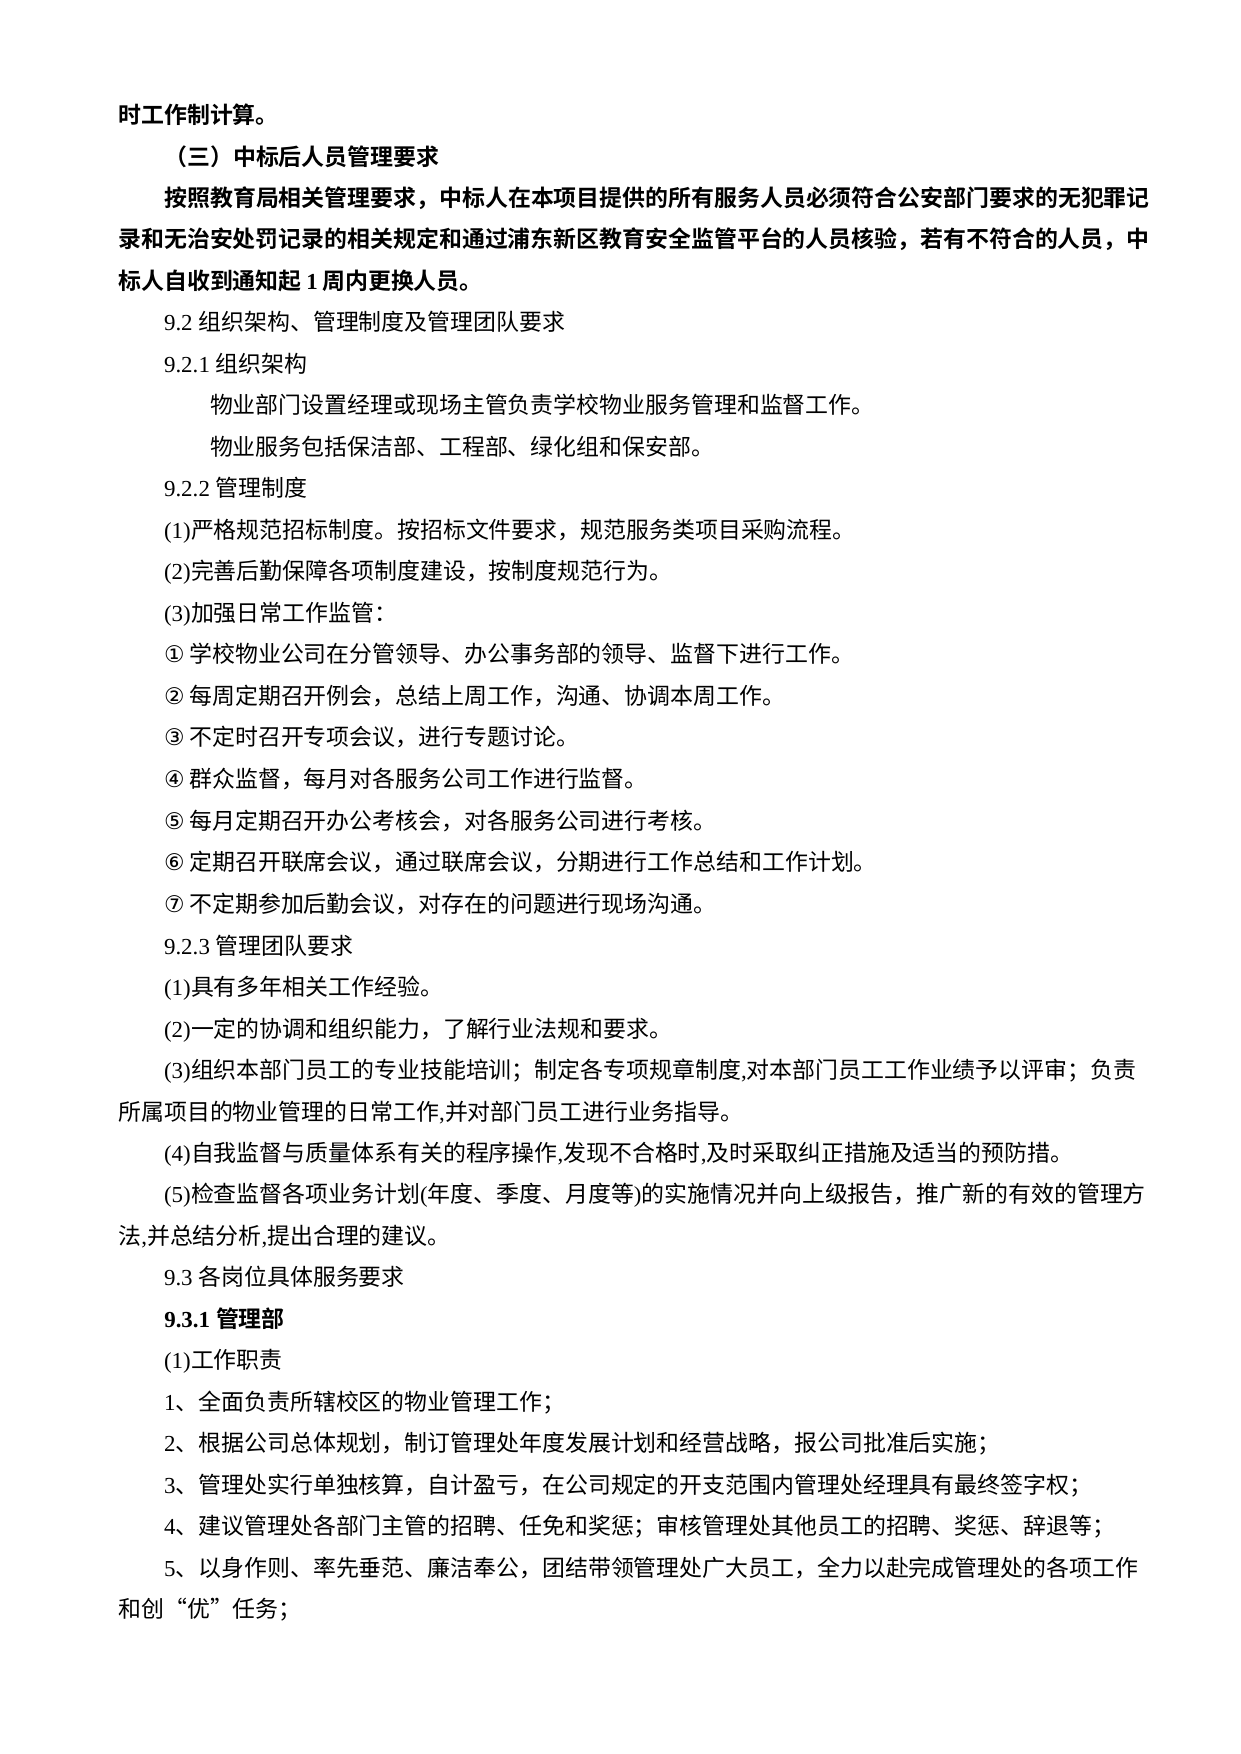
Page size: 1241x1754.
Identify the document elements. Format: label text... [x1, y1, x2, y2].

text ①学校物业公司在分管领导、办公事务部的领导、监督下进行工作。 [118, 636, 1152, 669]
text ③不定时召开专项会议，进行专题讨论。 [118, 719, 1152, 753]
text 1、全面负责所辖校区的物业管理工作； [118, 1384, 1152, 1417]
text (2)一定的协调和组织能力，了解行业法规和要求。 [118, 1011, 1152, 1044]
text 按照教育局相关管理要求，中标人在本项目提供的所有服务人员必须符合公安部门要求的无犯罪记录和无治安处罚记录的相关规定和通过浦东新区教育安全监管平台的人员核验，若有不符合的人员，中标人自收到通知起1周内更换人员。 [118, 180, 1152, 296]
text 4、建议管理处各部门主管的招聘、任免和奖惩；审核管理处其他员工的招聘、奖惩、辞退等； [118, 1508, 1152, 1541]
text 9.2.3 管理团队要求 [118, 928, 1152, 961]
text ⑤每月定期召开办公考核会，对各服务公司进行考核。 [118, 803, 1152, 836]
text ④群众监督，每月对各服务公司工作进行监督。 [118, 761, 1152, 794]
text ⑥定期召开联席会议，通过联席会议，分期进行工作总结和工作计划。 [118, 844, 1152, 878]
text （三）中标后人员管理要求 [118, 138, 1152, 172]
text (1)具有多年相关工作经验。 [118, 969, 1152, 1002]
text (2)完善后勤保障各项制度建设，按制度规范行为。 [118, 553, 1152, 586]
text 3、管理处实行单独核算，自计盈亏，在公司规定的开支范围内管理处经理具有最终签字权； [118, 1467, 1152, 1500]
text ⑦不定期参加后勤会议，对存在的问题进行现场沟通。 [118, 886, 1152, 919]
text (1)工作职责 [118, 1342, 1152, 1375]
text 物业部门设置经理或现场主管负责学校物业服务管理和监督工作。 [164, 387, 1152, 420]
text 9.2.1 组织架构 [118, 346, 1152, 379]
text 2、根据公司总体规划，制订管理处年度发展计划和经营战略，报公司批准后实施； [118, 1425, 1152, 1458]
text (3)组织本部门员工的专业技能培训；制定各专项规章制度,对本部门员工工作业绩予以评审；负责所属项目的物业管理的日常工作,并对部门员工进行业务指导。 [118, 1052, 1152, 1127]
text (5)检查监督各项业务计划(年度、季度、月度等)的实施情况并向上级报告，推广新的有效的管理方法,并总结分析,提出合理的建议。 [118, 1176, 1152, 1251]
text ②每周定期召开例会，总结上周工作，沟通、协调本周工作。 [118, 678, 1152, 711]
text 9.2 组织架构、管理制度及管理团队要求 [118, 304, 1152, 337]
text (4)自我监督与质量体系有关的程序操作,发现不合格时,及时采取纠正措施及适当的预防措。 [118, 1135, 1152, 1168]
text (3)加强日常工作监管： [118, 594, 1152, 628]
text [118, 97, 1152, 130]
text (1)严格规范招标制度。按招标文件要求，规范服务类项目采购流程。 [118, 512, 1152, 545]
text 5、以身作则、率先垂范、廉洁奉公，团结带领管理处广大员工，全力以赴完成管理处的各项工作和创“优”任务； [118, 1549, 1152, 1624]
text 9.2.2 管理制度 [118, 470, 1152, 503]
text 9.3.1 管理部 [118, 1301, 1152, 1334]
text 物业服务包括保洁部、工程部、绿化组和保安部。 [164, 429, 1152, 462]
text 9.3 各岗位具体服务要求 [118, 1259, 1152, 1292]
